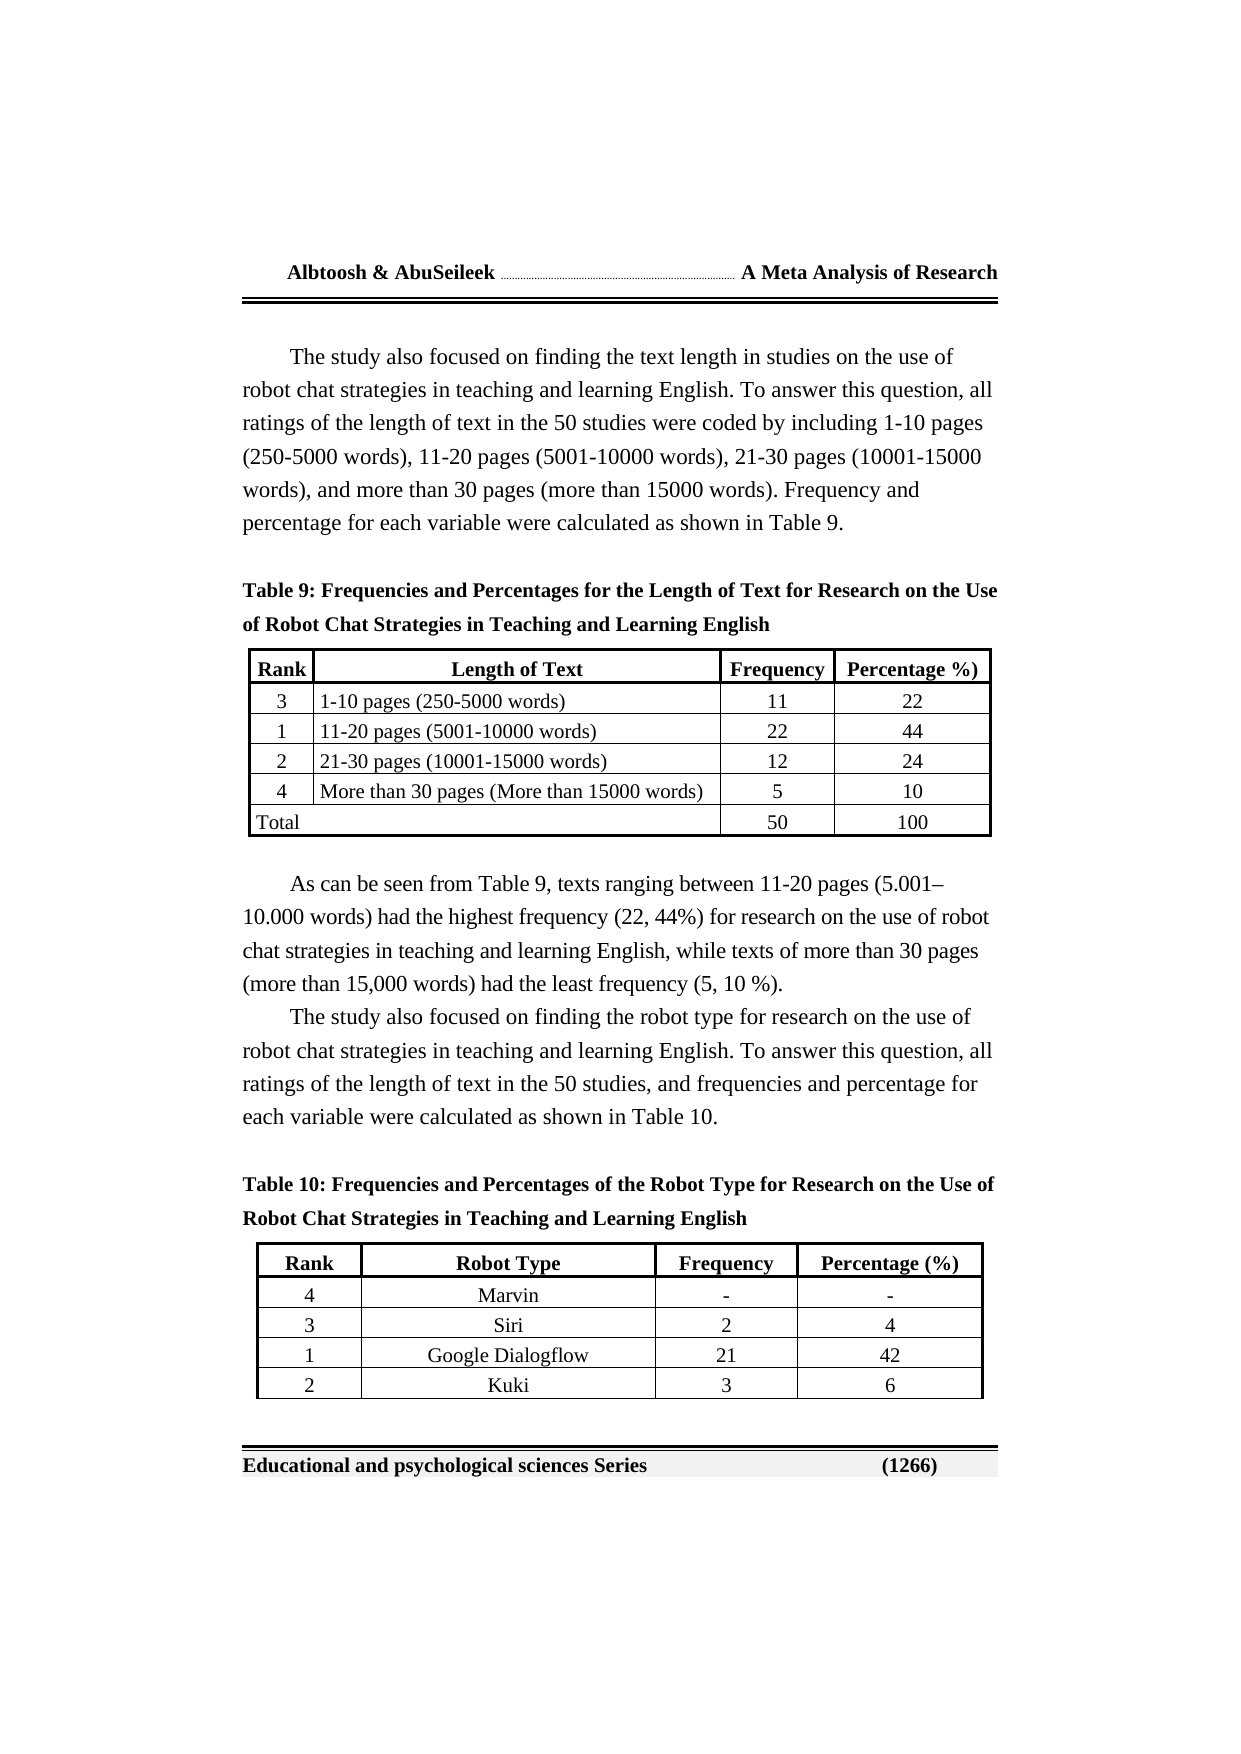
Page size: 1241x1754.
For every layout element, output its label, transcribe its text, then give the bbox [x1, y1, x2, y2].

table_cell 4 [259, 1278, 361, 1307]
table_cell 100 [835, 805, 989, 834]
table_cell Total [251, 805, 720, 834]
table_header Robot Type [363, 1245, 654, 1274]
table_header Percentage (%) [799, 1245, 981, 1274]
table_cell 6 [798, 1368, 981, 1397]
text The study also focused on finding the robot type for research on the use of robot chat strategies in teaching and learning English. To answer this question, all ratings of the length of text in the 50 studies, and frequencies and percentage for each variable were calculated as shown in Table 10. [242, 996, 998, 1130]
table_header Rank [259, 1245, 360, 1274]
table_cell 12 [721, 744, 834, 773]
text Table 10: Frequencies and Percentages of the Robot Type for Research on the Use of Robot Chat Strategies in Teaching and Learning English [242, 1163, 998, 1230]
table_cell 11 [721, 684, 834, 713]
text Table 9: Frequencies and Percentages for the Length of Text for Research on the Use of Robot Chat Strategies in Teaching and Learning English [242, 569, 998, 636]
table_cell 21 [656, 1338, 797, 1367]
table_cell 3 [259, 1308, 361, 1337]
table_cell 1 [251, 714, 313, 743]
table_cell 3 [251, 684, 313, 713]
table_cell 24 [835, 744, 989, 773]
table_cell 2 [251, 744, 313, 773]
text The study also focused on finding the text length in studies on the use of robot chat strategies in teaching and learning English. To answer this question, all ratings of the length of text in the 50 studies were coded by including 1-10 pages (250-5000 words), 11-20 pages (5001-10000 words), 21-30 pages (10001-15000 words), and more than 30 pages (more than 15000 words). Frequency and percentage for each variable were calculated as shown in Table 9. [242, 336, 998, 536]
table_cell 5 [721, 774, 834, 803]
text As can be seen from Table 9, texts ranging between 11-20 pages (5.001–10.000 words) had the highest frequency (22, 44%) for research on the use of robot chat strategies in teaching and learning English, while texts of more than 30 pages (more than 15,000 words) had the least frequency (5, 10 %). [242, 863, 998, 996]
table_cell 50 [721, 805, 834, 834]
table_cell 11-20 pages (5001-10000 words) [314, 714, 720, 743]
table_header Frequency [722, 651, 833, 681]
table_cell 4 [251, 774, 313, 803]
table_cell Kuki [362, 1368, 655, 1397]
table_cell 2 [656, 1308, 797, 1337]
table_header Percentage %) [836, 651, 989, 681]
table_cell Marvin [362, 1278, 655, 1307]
table_header Frequency [657, 1245, 796, 1274]
table_cell 3 [656, 1368, 797, 1397]
table_cell 44 [835, 714, 989, 743]
table_cell 2 [259, 1368, 361, 1397]
table_cell 10 [835, 774, 989, 803]
table_cell More than 30 pages (More than 15000 words) [314, 774, 720, 803]
table_cell - [656, 1278, 797, 1307]
table_header Length of Text [315, 651, 719, 681]
table_cell 1 [259, 1338, 361, 1367]
table_cell 42 [798, 1338, 981, 1367]
table_header Rank [251, 651, 312, 681]
table_cell Siri [362, 1308, 655, 1337]
table_cell 22 [835, 684, 989, 713]
table_cell 4 [798, 1308, 981, 1337]
table_cell Google Dialogflow [362, 1338, 655, 1367]
table_cell - [798, 1278, 981, 1307]
table_cell 22 [721, 714, 834, 743]
table_cell 1-10 pages (250-5000 words) [314, 684, 720, 713]
table_cell 21-30 pages (10001-15000 words) [314, 744, 720, 773]
